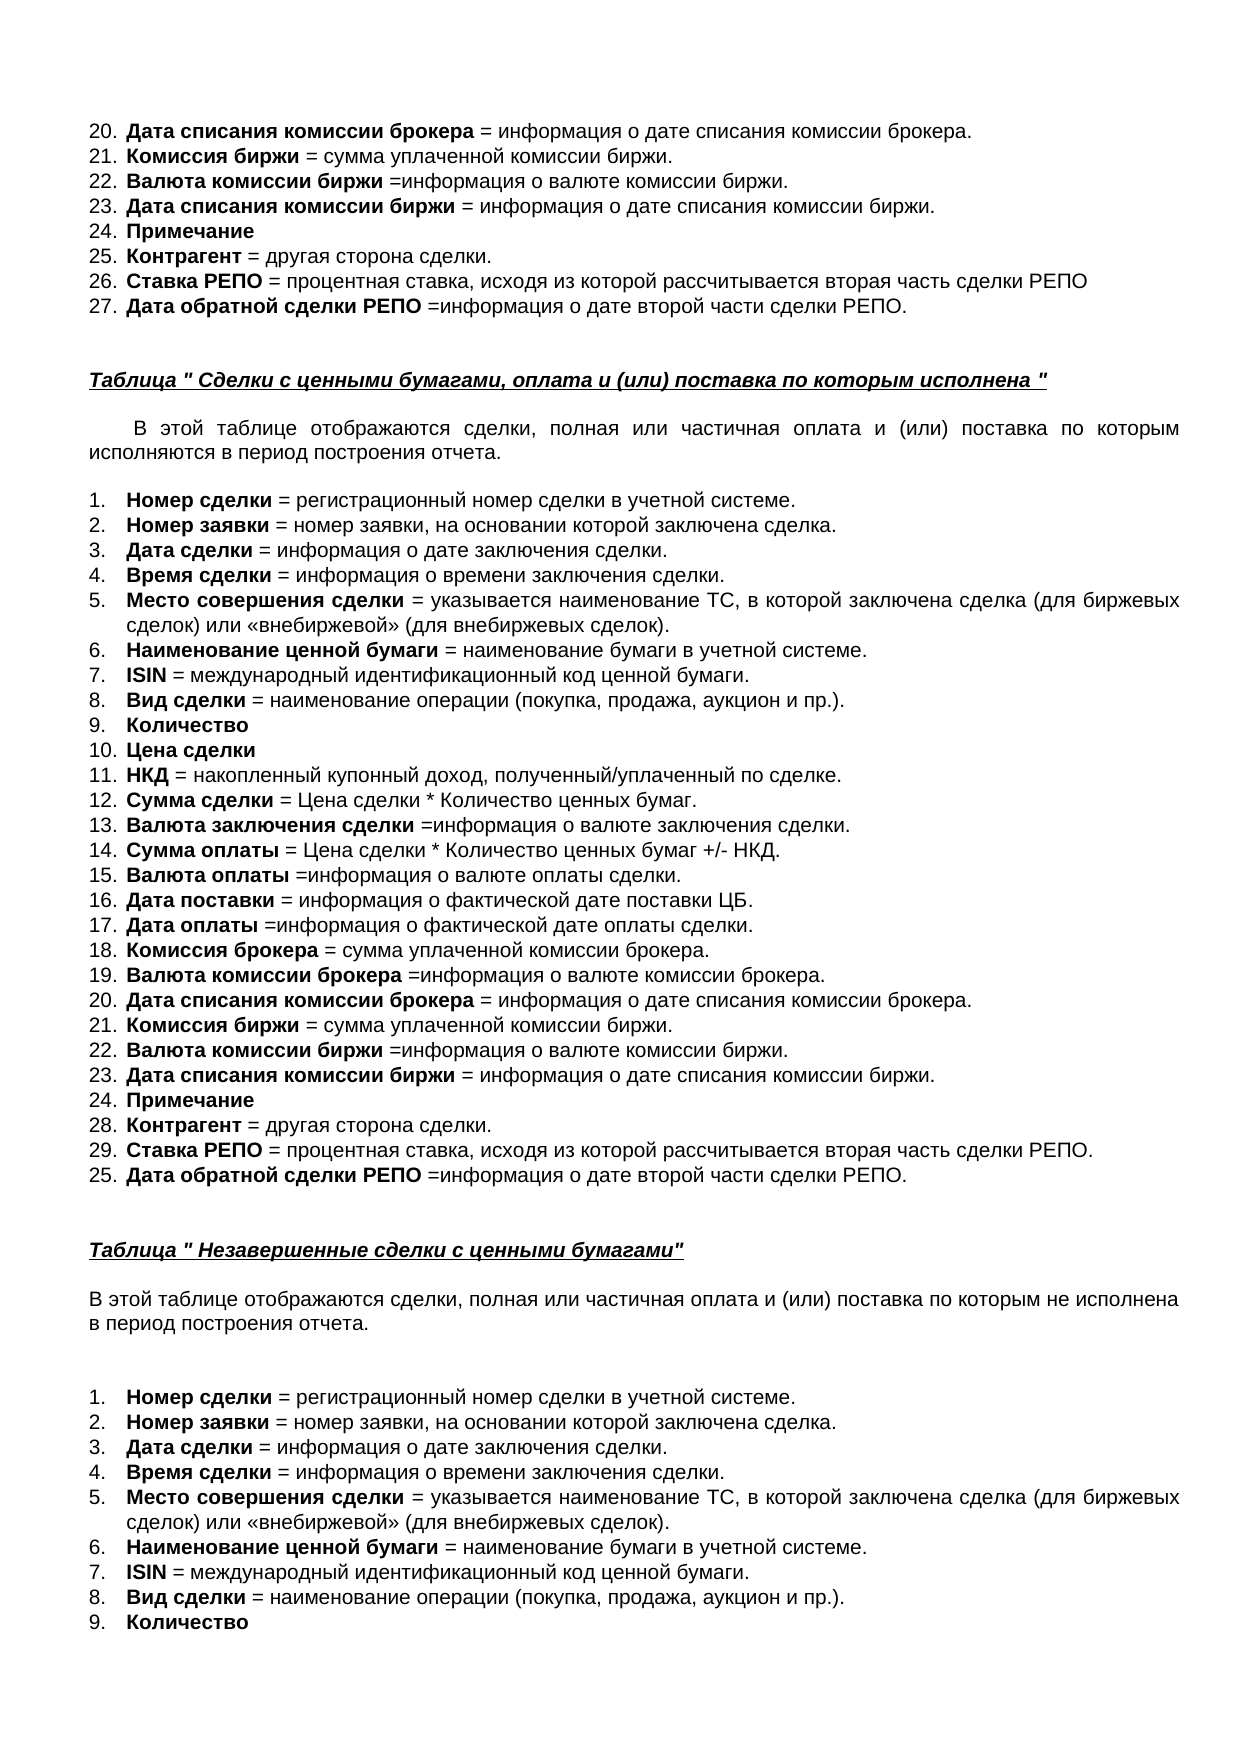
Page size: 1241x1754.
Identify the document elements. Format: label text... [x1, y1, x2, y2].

list Валюта комиссии брокера =информация о валюте комиссии брокера. [89, 963, 1181, 988]
list Номер сделки = регистрационный номер сделки в учетной системе. [89, 1385, 1181, 1410]
list Номер заявки = номер заявки, на основании которой заключена сделка. [89, 513, 1181, 538]
list Дата списания комиссии брокера = информация о дате списания комиссии брокера. [89, 988, 1181, 1013]
list ISIN = международный идентификационный код ценной бумаги. [89, 663, 1181, 688]
list Валюта комиссии биржи =информация о валюте комиссии биржи. [89, 1038, 1181, 1063]
list Ставка РЕПО = процентная ставка, исходя из которой рассчитывается вторая часть сделки РЕПО [89, 268, 1181, 293]
list Количество [89, 1610, 1181, 1635]
list Цена сделки [89, 738, 1181, 763]
list Валюта заключения сделки =информация о валюте заключения сделки. [89, 813, 1181, 838]
list Комиссия биржи = сумма уплаченной комиссии биржи. [89, 1013, 1181, 1038]
list Наименование ценной бумаги = наименование бумаги в учетной системе. [89, 638, 1181, 663]
list Сумма сделки = Цена сделки * Количество ценных бумаг. [89, 788, 1181, 813]
list Дата поставки = информация о фактической дате поставки ЦБ. [89, 888, 1181, 913]
list Контрагент = другая сторона сделки. [89, 243, 1181, 268]
list Валюта оплаты =информация о валюте оплаты сделки. [89, 863, 1181, 888]
list Дата списания комиссии брокера = информация о дате списания комиссии брокера. [89, 118, 1181, 143]
list Номер сделки = регистрационный номер сделки в учетной системе. [89, 488, 1181, 513]
text В этой таблице отображаются сделки, полная или частичная оплата и (или) поставка по которым исполняются в период построения отчета. [89, 416, 1181, 464]
list Номер заявки = номер заявки, на основании которой заключена сделка. [89, 1410, 1181, 1435]
list Сумма оплаты = Цена сделки * Количество ценных бумаг +/- НКД. [89, 838, 1181, 863]
list Дата обратной сделки РЕПО =информация о дате второй части сделки РЕПО. [89, 1163, 1181, 1188]
list Валюта комиссии биржи =информация о валюте комиссии биржи. [89, 168, 1181, 193]
list Ставка РЕПО = процентная ставка, исходя из которой рассчитывается вторая часть сделки РЕПО. [89, 1138, 1181, 1163]
list Дата списания комиссии биржи = информация о дате списания комиссии биржи. [89, 1063, 1181, 1088]
list Примечание [89, 218, 1181, 243]
list Комиссия брокера = сумма уплаченной комиссии брокера. [89, 938, 1181, 963]
list Дата обратной сделки РЕПО =информация о дате второй части сделки РЕПО. [89, 293, 1181, 318]
list Примечание [89, 1088, 1181, 1113]
text Таблица " Сделки с ценными бумагами, оплата и (или) поставка по которым исполнена " [89, 368, 1181, 392]
list НКД = накопленный купонный доход, полученный/уплаченный по сделке. [89, 763, 1181, 788]
list Количество [89, 713, 1181, 738]
list Время сделки = информация о времени заключения сделки. [89, 563, 1181, 588]
list Дата оплаты =информация о фактической дате оплаты сделки. [89, 913, 1181, 938]
list Комиссия биржи = сумма уплаченной комиссии биржи. [89, 143, 1181, 168]
list Место совершения сделки = указывается наименование ТС, в которой заключена сделка (для биржевых сделок) или «внебиржевой» (для внебиржевых сделок). [89, 588, 1181, 638]
list Дата сделки = информация о дате заключения сделки. [89, 1435, 1181, 1460]
list Время сделки = информация о времени заключения сделки. [89, 1460, 1181, 1485]
list Наименование ценной бумаги = наименование бумаги в учетной системе. [89, 1535, 1181, 1560]
list Дата списания комиссии биржи = информация о дате списания комиссии биржи. [89, 193, 1181, 218]
list Вид сделки = наименование операции (покупка, продажа, аукцион и пр.). [89, 1585, 1181, 1610]
text В этой таблице отображаются сделки, полная или частичная оплата и (или) поставка по которым не исполнена в период построения отчета. [89, 1287, 1181, 1335]
list Дата сделки = информация о дате заключения сделки. [89, 538, 1181, 563]
list Вид сделки = наименование операции (покупка, продажа, аукцион и пр.). [89, 688, 1181, 713]
list Контрагент = другая сторона сделки. [89, 1113, 1181, 1138]
list Место совершения сделки = указывается наименование ТС, в которой заключена сделка (для биржевых сделок) или «внебиржевой» (для внебиржевых сделок). [89, 1485, 1181, 1535]
list ISIN = международный идентификационный код ценной бумаги. [89, 1560, 1181, 1585]
text Таблица " Незавершенные сделки с ценными бумагами" [89, 1238, 1181, 1262]
